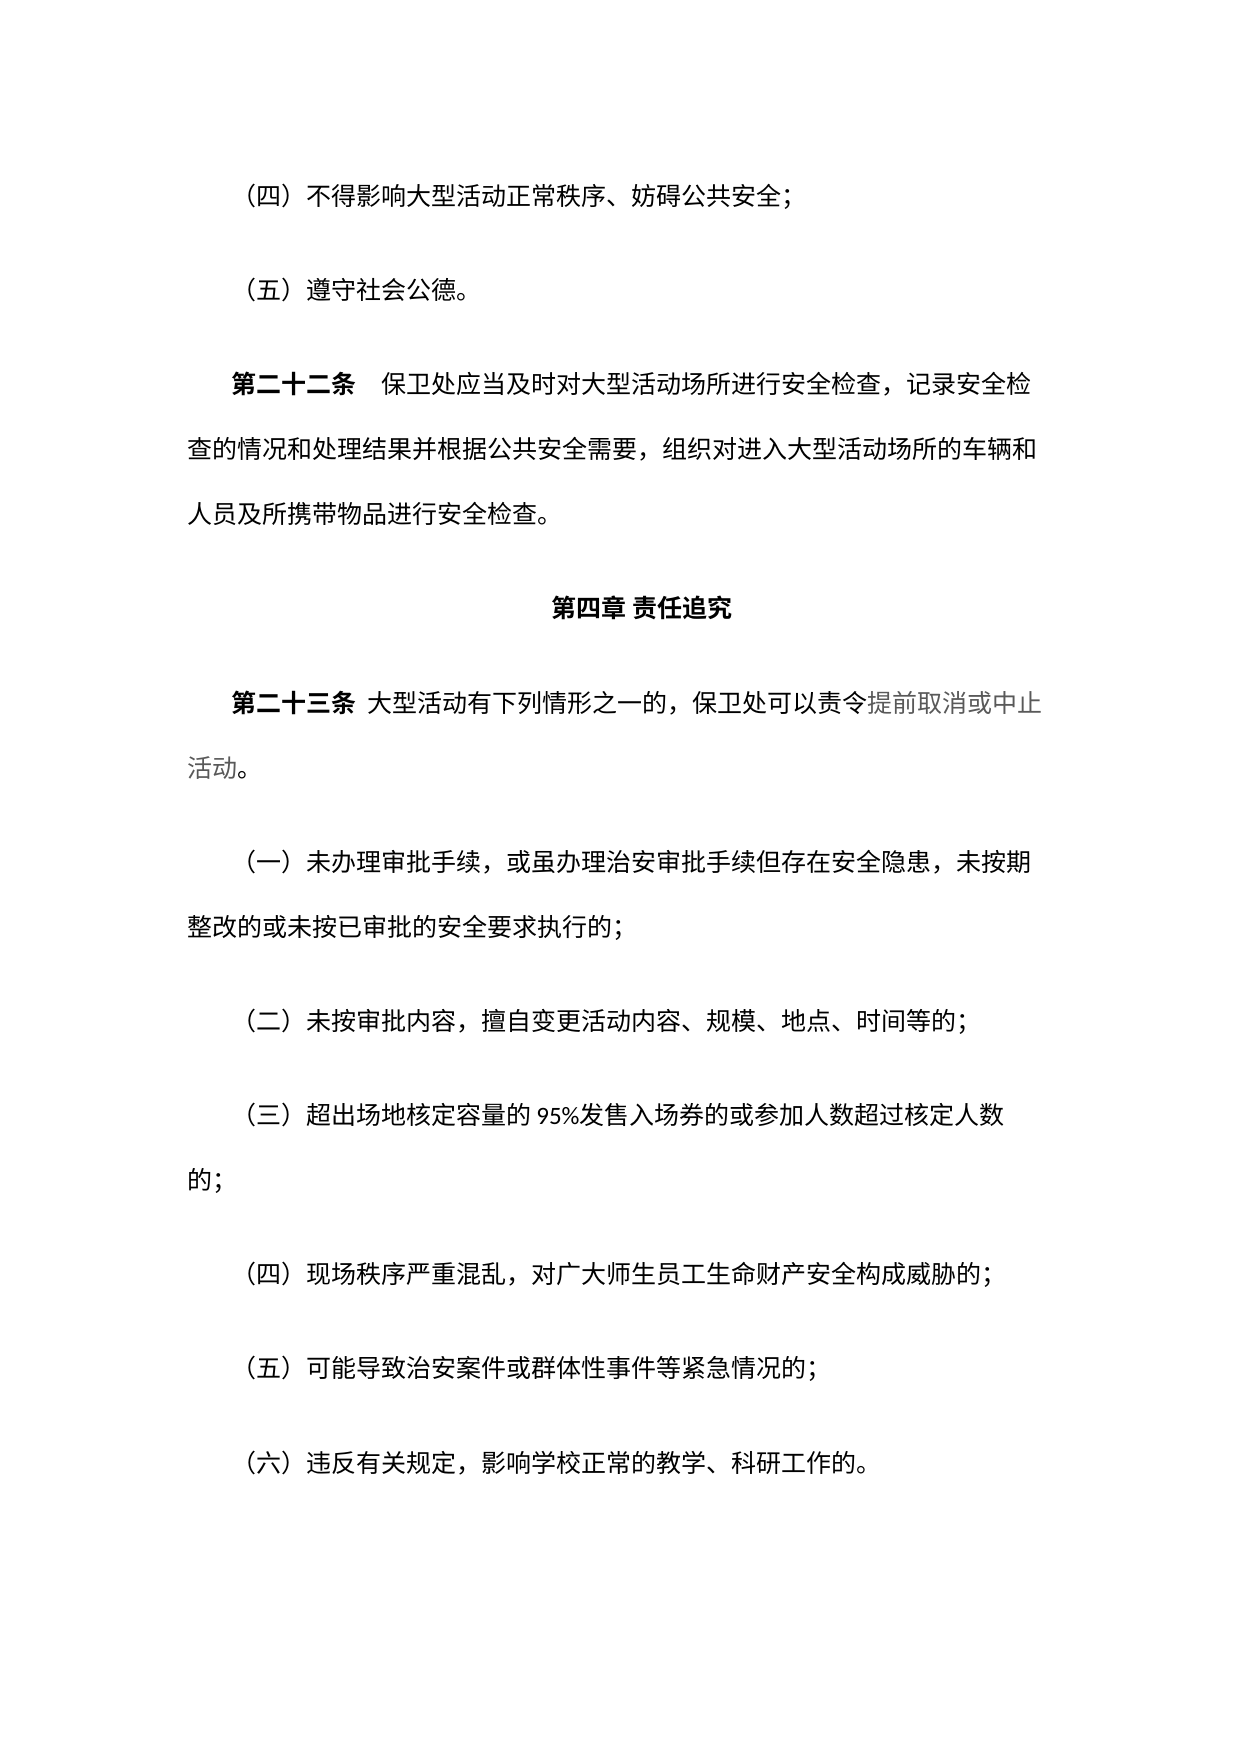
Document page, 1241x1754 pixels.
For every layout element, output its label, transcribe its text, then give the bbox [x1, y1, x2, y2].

text （四）不得影响大型活动正常秩序、妨碍公共安全； [187, 162, 1053, 227]
list 责任追究 [187, 574, 1053, 639]
text （六）违反有关规定，影响学校正常的教学、科研工作的。 [187, 1429, 1053, 1494]
text （五）遵守社会公德。 [187, 256, 1053, 321]
text （五）可能导致治安案件或群体性事件等紧急情况的； [187, 1334, 1053, 1399]
text 第二十三条 大型活动有下列情形之一的，保卫处可以责令提前取消或中止活动。 [187, 669, 1053, 799]
text （一）未办理审批手续，或虽办理治安审批手续但存在安全隐患，未按期整改的或未按已审批的安全要求执行的； [187, 828, 1053, 958]
text （二）未按审批内容，擅自变更活动内容、规模、地点、时间等的； [187, 987, 1053, 1052]
text （四）现场秩序严重混乱，对广大师生员工生命财产安全构成威胁的； [187, 1240, 1053, 1305]
text （三）超出场地核定容量的95%发售入场券的或参加人数超过核定人数的； [187, 1081, 1053, 1211]
text 第二十二条 保卫处应当及时对大型活动场所进行安全检查，记录安全检查的情况和处理结果并根据公共安全需要，组织对进入大型活动场所的车辆和人员及所携带物品进行安全检查。 [187, 350, 1053, 545]
